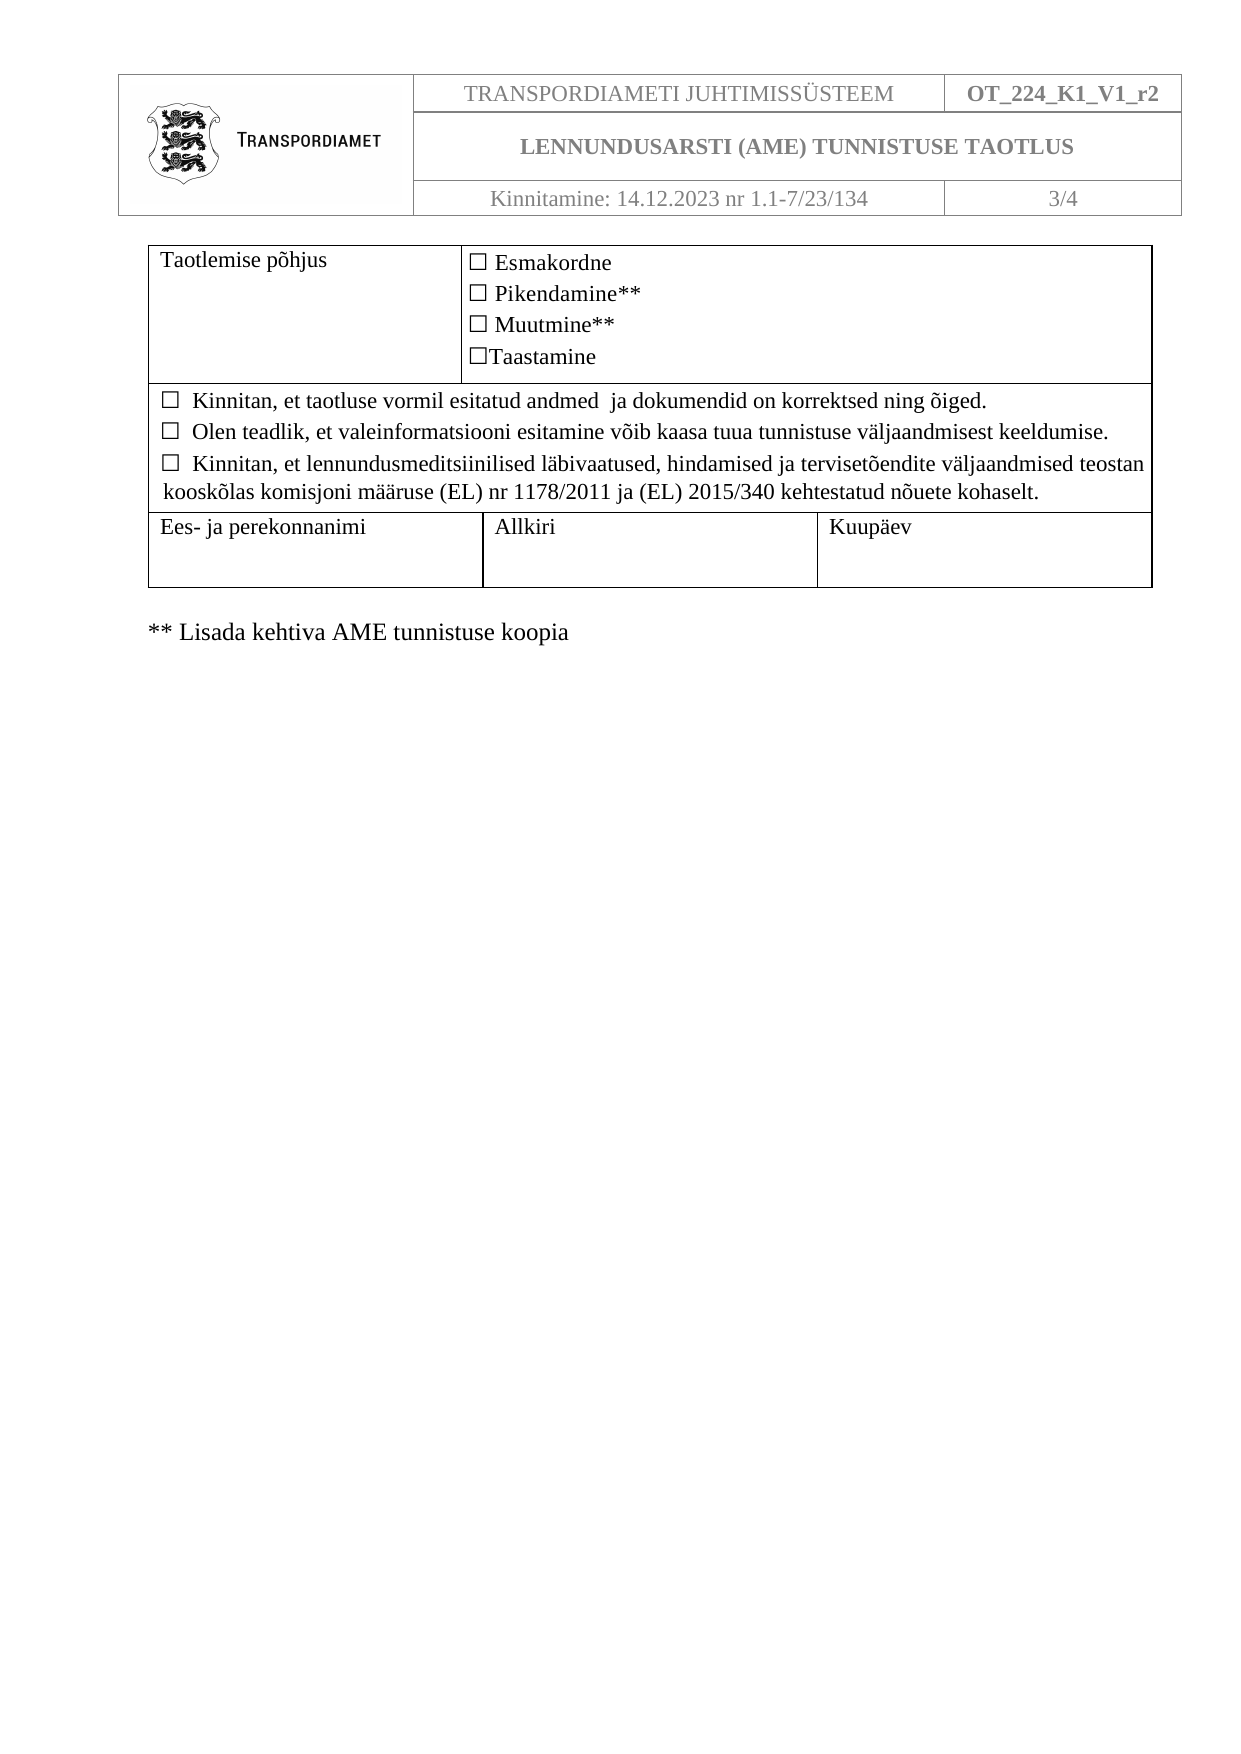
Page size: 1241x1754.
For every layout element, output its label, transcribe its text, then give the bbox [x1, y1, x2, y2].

table_cell Allkiri [484, 513, 817, 587]
table_cell Taotlemise põhjus [149, 246, 461, 383]
table_cell Kuupäev [818, 513, 1151, 587]
table_cell Esmakordne Pikendamine** Muutmine** Taastamine [462, 246, 1151, 383]
table_cell Kinnitan, et taotluse vormil esitatud andmed ja dokumendid on korrektsed ning õiged. Olen teadlik, et valeinformatsiooni esitamine võib kaasa tuua tunnistuse väljaandmisest keeldumise. Kinnitan, et lennundusmeditsiinilised läbivaatused, hindamised ja tervisetõendite väljaandmised teostan kooskõlas komisjoni määruse (EL) nr 1178/2011 ja (EL) 2015/340 kehtestatud nõuete kohaselt. [149, 384, 1151, 512]
table_cell Ees- ja perekonnanimi [149, 513, 482, 587]
text ** Lisada kehtiva AME tunnistuse koopia [148, 617, 1152, 646]
picture [129, 85, 402, 204]
